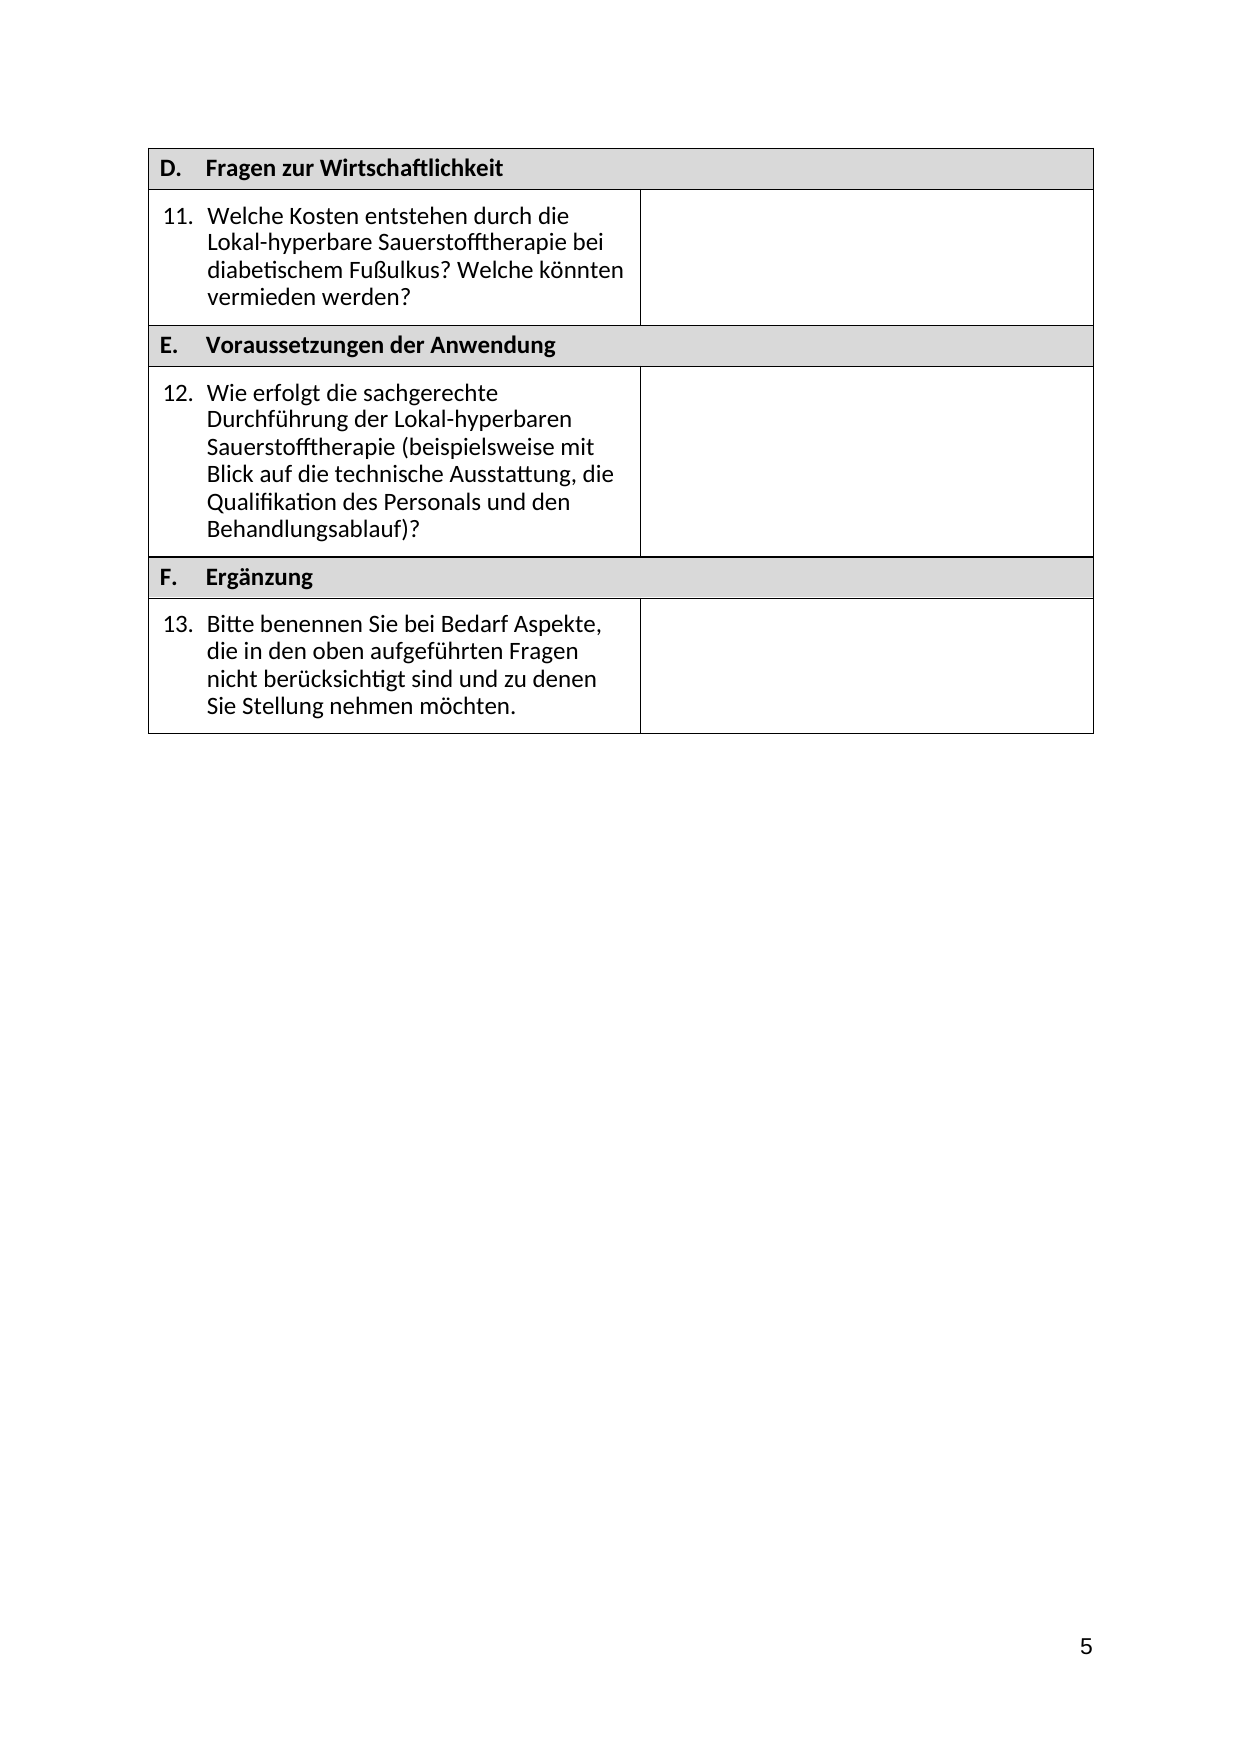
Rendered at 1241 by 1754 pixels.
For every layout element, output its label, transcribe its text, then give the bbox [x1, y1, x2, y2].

table_cell [641, 190, 1093, 324]
table_cell D. Fragen zur Wirtschaftlichkeit [149, 149, 1093, 189]
table_cell [641, 367, 1093, 556]
table_cell F. Ergänzung [149, 558, 1093, 597]
table_cell Wie erfolgt die sachgerechte Durchführung der Lokal-hyperbaren Sauerstofftherapie (beispielsweise mit Blick auf die technische Ausstattung, die Qualifikation des Personals und den Behandlungsablauf)? [149, 367, 640, 556]
table_cell Bitte benennen Sie bei Bedarf Aspekte, die in den oben aufgeführten Fragen nicht berücksichtigt sind und zu denen Sie Stellung nehmen möchten. [149, 599, 640, 733]
table_cell [641, 599, 1093, 733]
table_cell Welche Kosten entstehen durch die Lokal-hyperbare Sauerstofftherapie bei diabetischem Fußulkus? Welche könnten vermieden werden? [149, 190, 640, 324]
table_cell E. Voraussetzungen der Anwendung [149, 326, 1093, 366]
